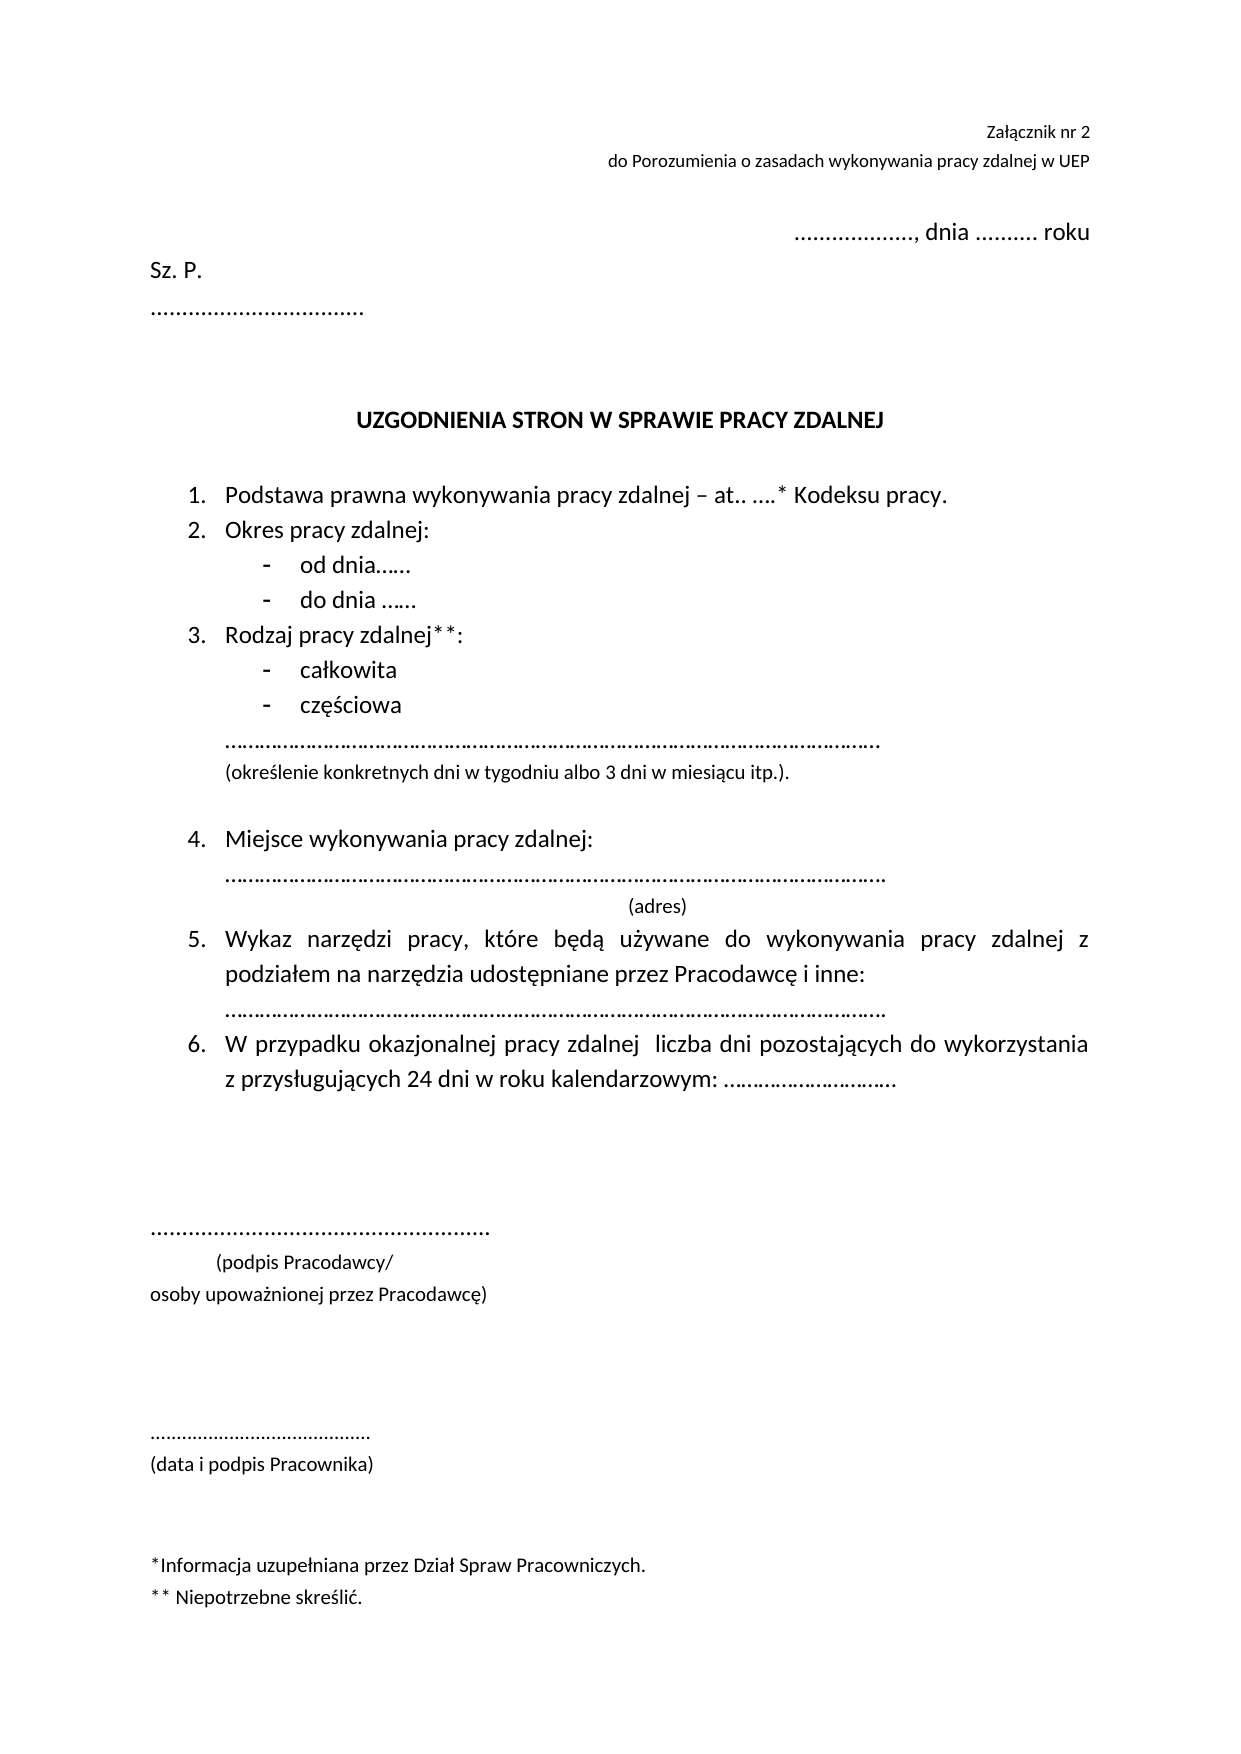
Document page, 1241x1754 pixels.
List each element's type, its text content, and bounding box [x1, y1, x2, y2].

list Okres pracy zdalnej: [187, 514, 1090, 545]
text ..................., dnia .......... roku [740, 216, 1090, 247]
list od dnia…… [262, 549, 1090, 580]
text *Informacja uzupełniana przez Dział Spraw Pracowniczych. [150, 1552, 1090, 1578]
text (podpis Pracodawcy/ [150, 1249, 1090, 1274]
list całkowita [262, 654, 1090, 685]
text .................................. [150, 291, 1090, 322]
list (adres) [225, 894, 1090, 919]
list do dnia …… [262, 584, 1090, 615]
list W przypadku okazjonalnej pracy zdalnej liczba dni pozostających do wykorzystania z przysługujących 24 dni w roku kalendarzowym: ………………………… [187, 1028, 1090, 1093]
list …………………………………………………………………………………………………… [225, 724, 1090, 755]
text osoby upoważnionej przez Pracodawcę) [150, 1281, 1090, 1306]
list (określenie konkretnych dni w tygodniu albo 3 dni w miesiącu itp.). [225, 759, 1090, 785]
list Miejsce wykonywania pracy zdalnej: ……………………………………………………………………………………………………. [187, 824, 1090, 889]
text Załącznik nr 2 [814, 121, 1090, 144]
text (data i podpis Pracownika) [150, 1451, 1090, 1477]
list Rodzaj pracy zdalnej**: [187, 619, 1090, 650]
text UZGODNIENIA STRON W SPRAWIE PRACY ZDALNEJ [150, 404, 1090, 435]
list ……………………………………………………………………………………………………. [225, 993, 1090, 1023]
list częściowa [262, 689, 1090, 720]
list Wykaz narzędzi pracy, które będą używane do wykonywania pracy zdalnej z podziałem na narzędzia udostępniane przez Pracodawcę i inne: [187, 923, 1090, 988]
text ** Niepotrzebne skreślić. [150, 1584, 1090, 1610]
text .......................................... [150, 1419, 1090, 1445]
text ...................................................... [150, 1211, 1090, 1242]
text do Porozumienia o zasadach wykonywania pracy zdalnej w UEP [608, 150, 1090, 173]
text Sz. P. [150, 254, 1090, 284]
list Podstawa prawna wykonywania pracy zdalnej – at.. ….* Kodeksu pracy. [187, 479, 1090, 510]
